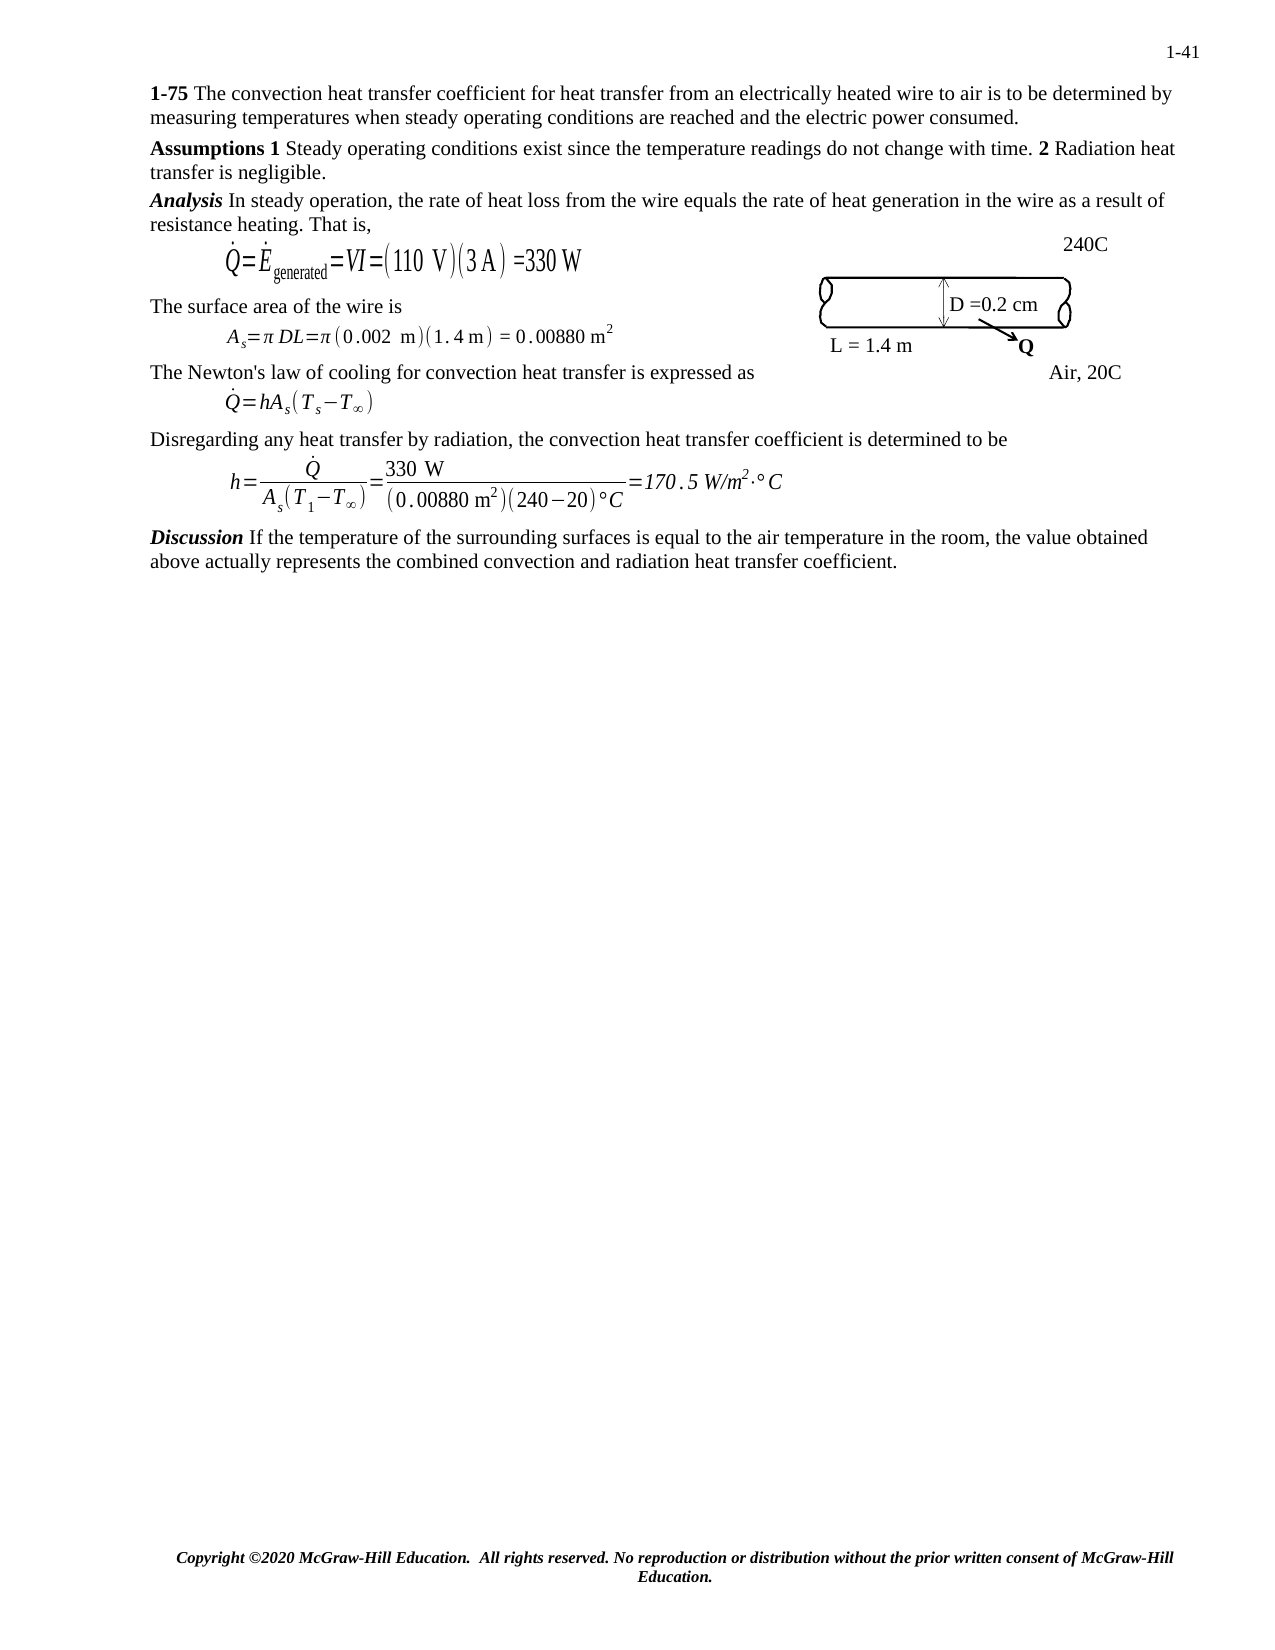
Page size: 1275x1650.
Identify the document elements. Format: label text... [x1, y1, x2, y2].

text The 's law of cooling for convection heat transfer is expressed as [150, 360, 757, 384]
text Disregarding any heat transfer by radiation, the convection heat transfer coefficient is determined to be [150, 427, 1200, 451]
text Assumptions 1 Steady operating conditions exist since the temperature readings do not change with time. 2 Radiation heat transfer is negligible. [150, 136, 1200, 184]
text Discussion If the temperature of the surrounding surfaces is equal to the air temperature in the room, the value obtained above actually represents the combined convection and radiation heat transfer coefficient. [150, 525, 1200, 573]
text Analysis In steady operation, the rate of heat loss from the wire equals the rate of heat generation in the wire as a result of resistance heating. That is, [150, 188, 1201, 236]
text 1-75 The convection heat transfer coefficient for heat transfer from an electrically heated wire to air is to be determined by measuring temperatures when steady operating conditions are reached and the electric power consumed. [150, 81, 1200, 129]
text The surface area of the wire is [150, 293, 1200, 318]
